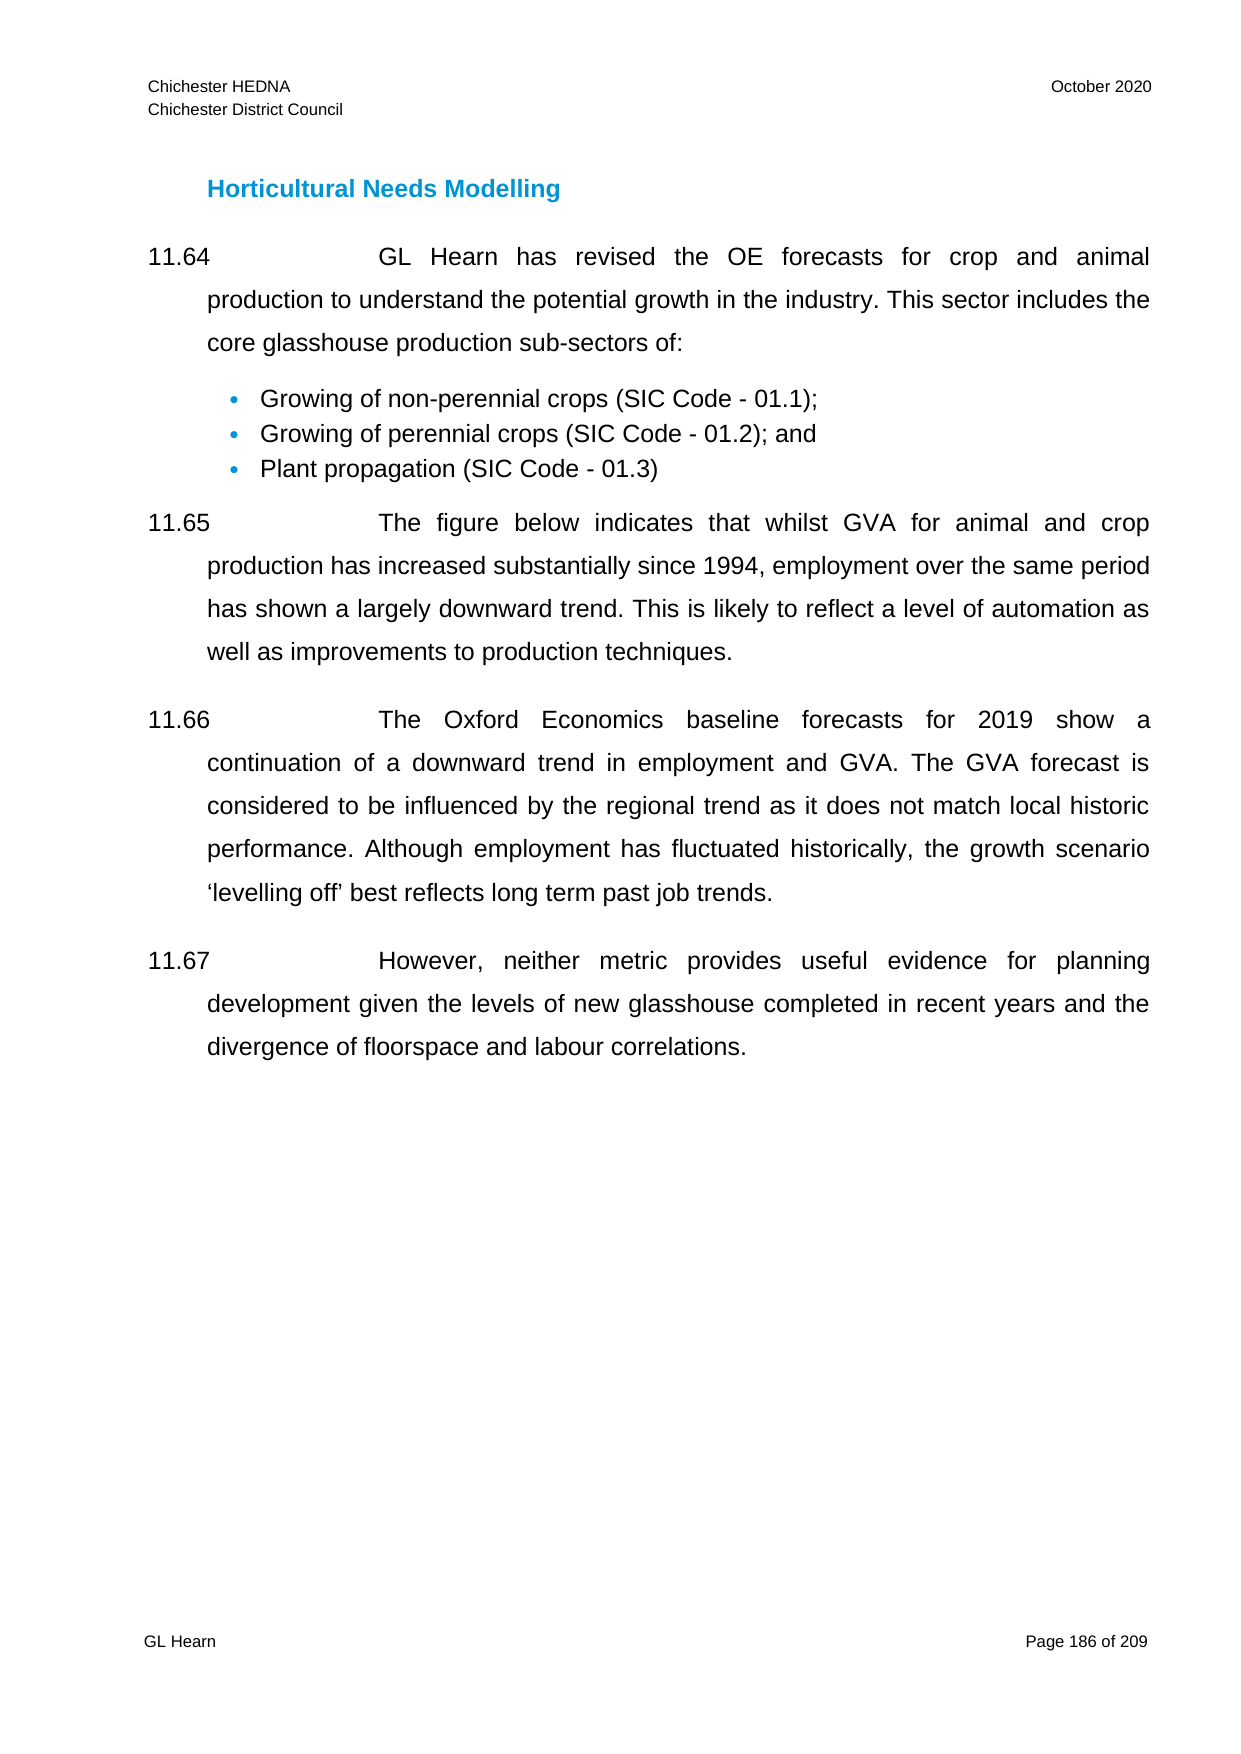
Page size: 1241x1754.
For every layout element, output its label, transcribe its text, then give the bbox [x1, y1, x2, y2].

text Growing of perennial crops (SIC Code - 01.2); and [230, 419, 1152, 447]
text Growing of non-perennial crops (SIC Code - 01.1); [230, 384, 1152, 412]
text GL Hearn has revised the OE forecasts for crop and animal production to understand the potential growth in the industry. This sector includes the core glasshouse production sub-sectors of: [148, 242, 1152, 357]
text Plant propagation (SIC Code - 01.3) [230, 454, 1152, 482]
text Horticultural Needs Modelling [207, 174, 1152, 202]
text The figure below indicates that whilst GVA for animal and crop production has increased substantially since 1994, employment over the same period has shown a largely downward trend. This is likely to reflect a level of automation as well as improvements to production techniques. [148, 507, 1152, 666]
text However, neither metric provides useful evidence for planning development given the levels of new glasshouse completed in recent years and the divergence of floorspace and labour correlations. [148, 946, 1152, 1061]
text The Oxford Economics baseline forecasts for 2019 show a continuation of a downward trend in employment and GVA. The GVA forecast is considered to be influenced by the regional trend as it does not match local historic performance. Although employment has fluctuated historically, the growth scenario ‘levelling off’ best reflects long term past job trends. [148, 705, 1152, 906]
